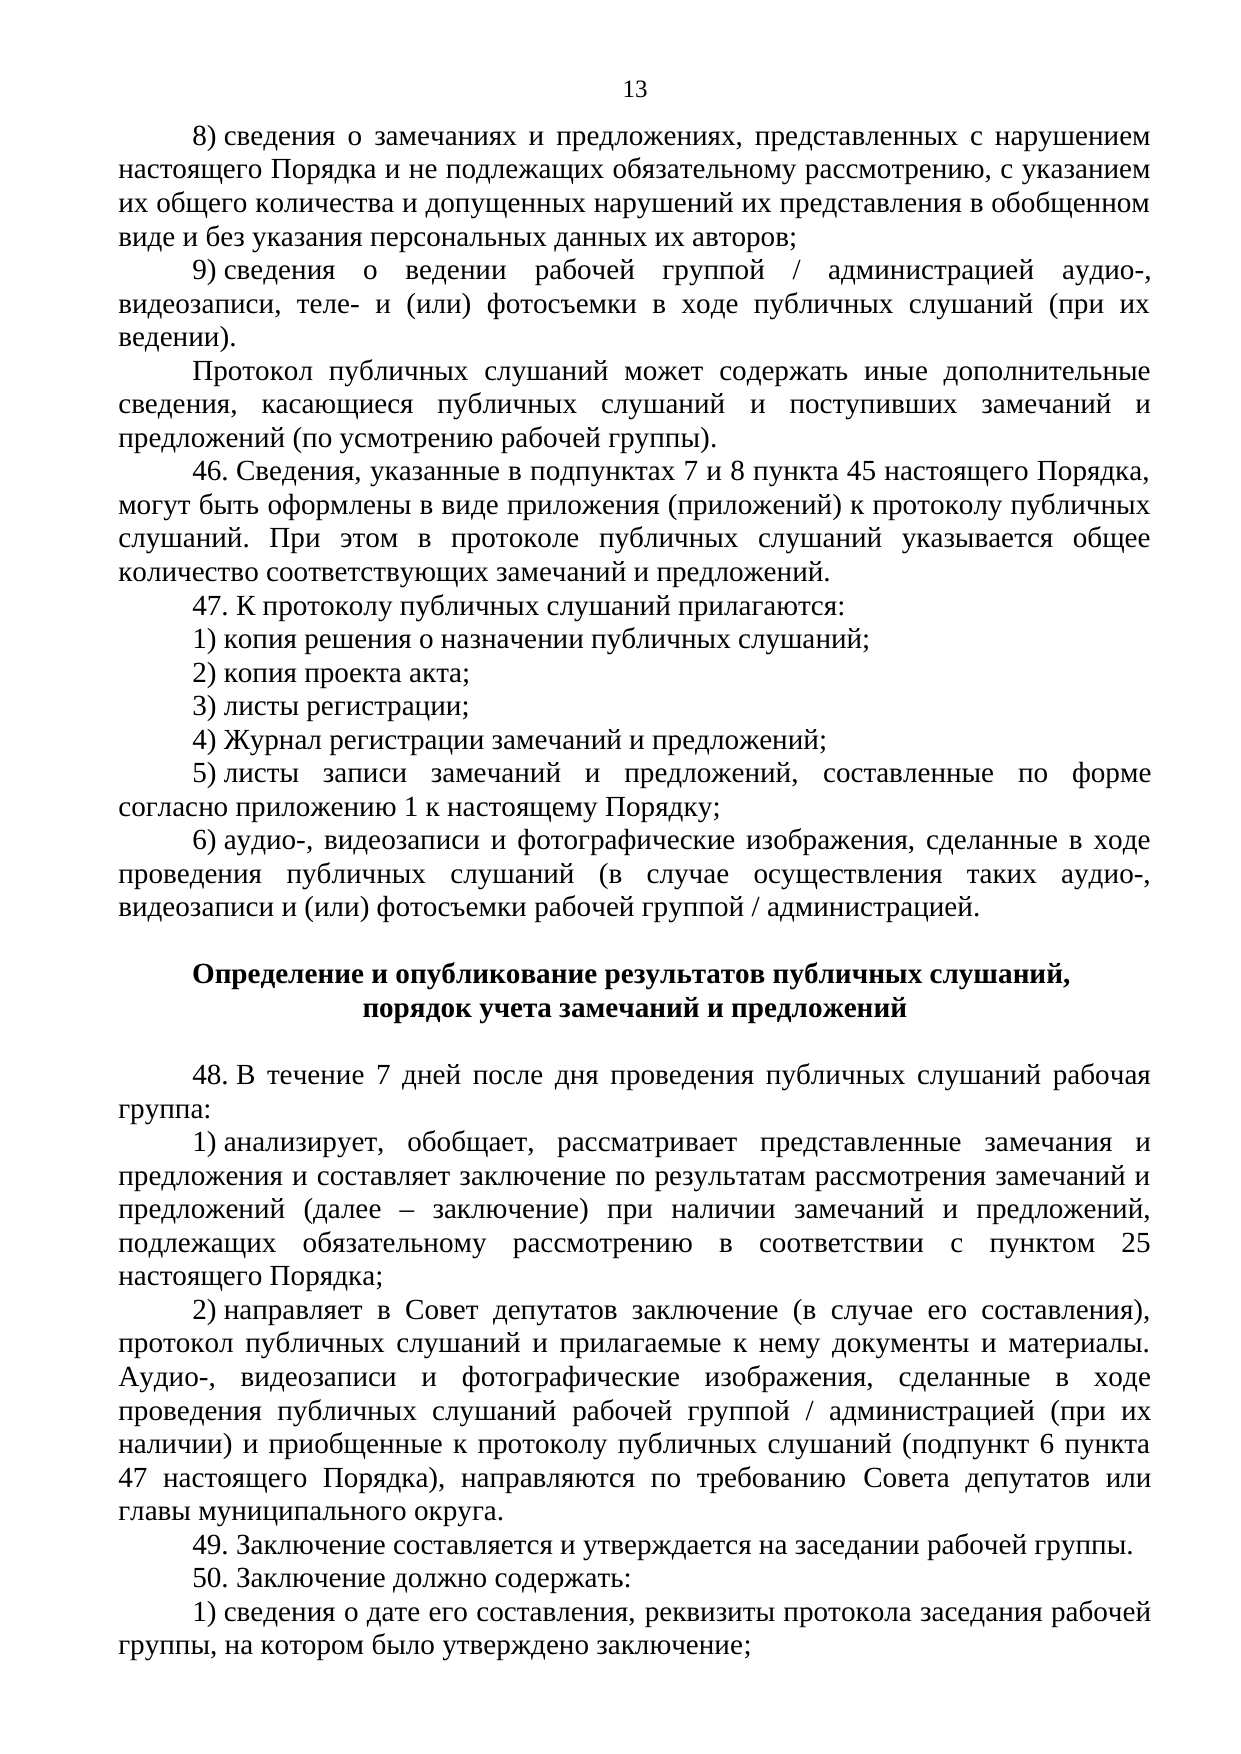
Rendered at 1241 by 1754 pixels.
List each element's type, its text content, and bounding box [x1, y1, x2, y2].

text 1) копия решения о назначении публичных слушаний; [118, 621, 1152, 655]
text 2) направляет в Совет депутатов заключение (в случае его составления), протокол публичных слушаний и прилагаемые к нему документы и материалы. Аудио-, видеозаписи и фотографические изображения, сделанные в ходе проведения публичных слушаний рабочей группой / администрацией (при их наличии) и приобщенные к протоколу публичных слушаний (подпункт 6 пункта 47 настоящего Порядка), направляются по требованию Совета депутатов или главы муниципального округа. [118, 1292, 1152, 1527]
text 1) анализирует, обобщает, рассматривает представленные замечания и предложения и составляет заключение по результатам рассмотрения замечаний и предложений (далее – заключение) при наличии замечаний и предложений, подлежащих обязательному рассмотрению в соответствии с пунктом 25 настоящего Порядка; [118, 1124, 1152, 1292]
text Протокол публичных слушаний может содержать иные дополнительные сведения, касающиеся публичных слушаний и поступивших замечаний и предложений (по усмотрению рабочей группы). [118, 353, 1152, 453]
text 49. Заключение составляется и утверждается на заседании рабочей группы. [118, 1527, 1152, 1560]
text 8) сведения о замечаниях и предложениях, представленных с нарушением настоящего Порядка и не подлежащих обязательному рассмотрению, с указанием их общего количества и допущенных нарушений их представления в обобщенном виде и без указания персональных данных их авторов; [118, 118, 1152, 252]
text 47. К протоколу публичных слушаний прилагаются: [118, 588, 1152, 621]
text 4) Журнал регистрации замечаний и предложений; [118, 722, 1152, 755]
text 3) листы регистрации; [118, 688, 1152, 722]
text 48. В течение 7 дней после дня проведения публичных слушаний рабочая группа: [118, 1057, 1152, 1124]
text Определение и опубликование результатов публичных слушаний, порядок учета замечаний и предложений [118, 957, 1152, 1024]
text 5) листы записи замечаний и предложений, составленные по форме согласно приложению 1 к настоящему Порядку; [118, 755, 1152, 822]
text 6) аудио-, видеозаписи и фотографические изображения, сделанные в ходе проведения публичных слушаний (в случае осуществления таких аудио-, видеозаписи и (или) фотосъемки рабочей группой / администрацией. [118, 822, 1152, 923]
text 2) копия проекта акта; [118, 655, 1152, 688]
text 50. Заключение должно содержать: [118, 1560, 1152, 1594]
text 9) сведения о ведении рабочей группой / администрацией аудио-, видеозаписи, теле- и (или) фотосъемки в ходе публичных слушаний (при их ведении). [118, 252, 1152, 353]
text 46. Сведения, указанные в подпунктах 7 и 8 пункта 45 настоящего Порядка, могут быть оформлены в виде приложения (приложений) к протоколу публичных слушаний. При этом в протоколе публичных слушаний указывается общее количество соответствующих замечаний и предложений. [118, 453, 1152, 588]
text 1) сведения о дате его составления, реквизиты протокола заседания рабочей группы, на котором было утверждено заключение; [118, 1594, 1152, 1661]
